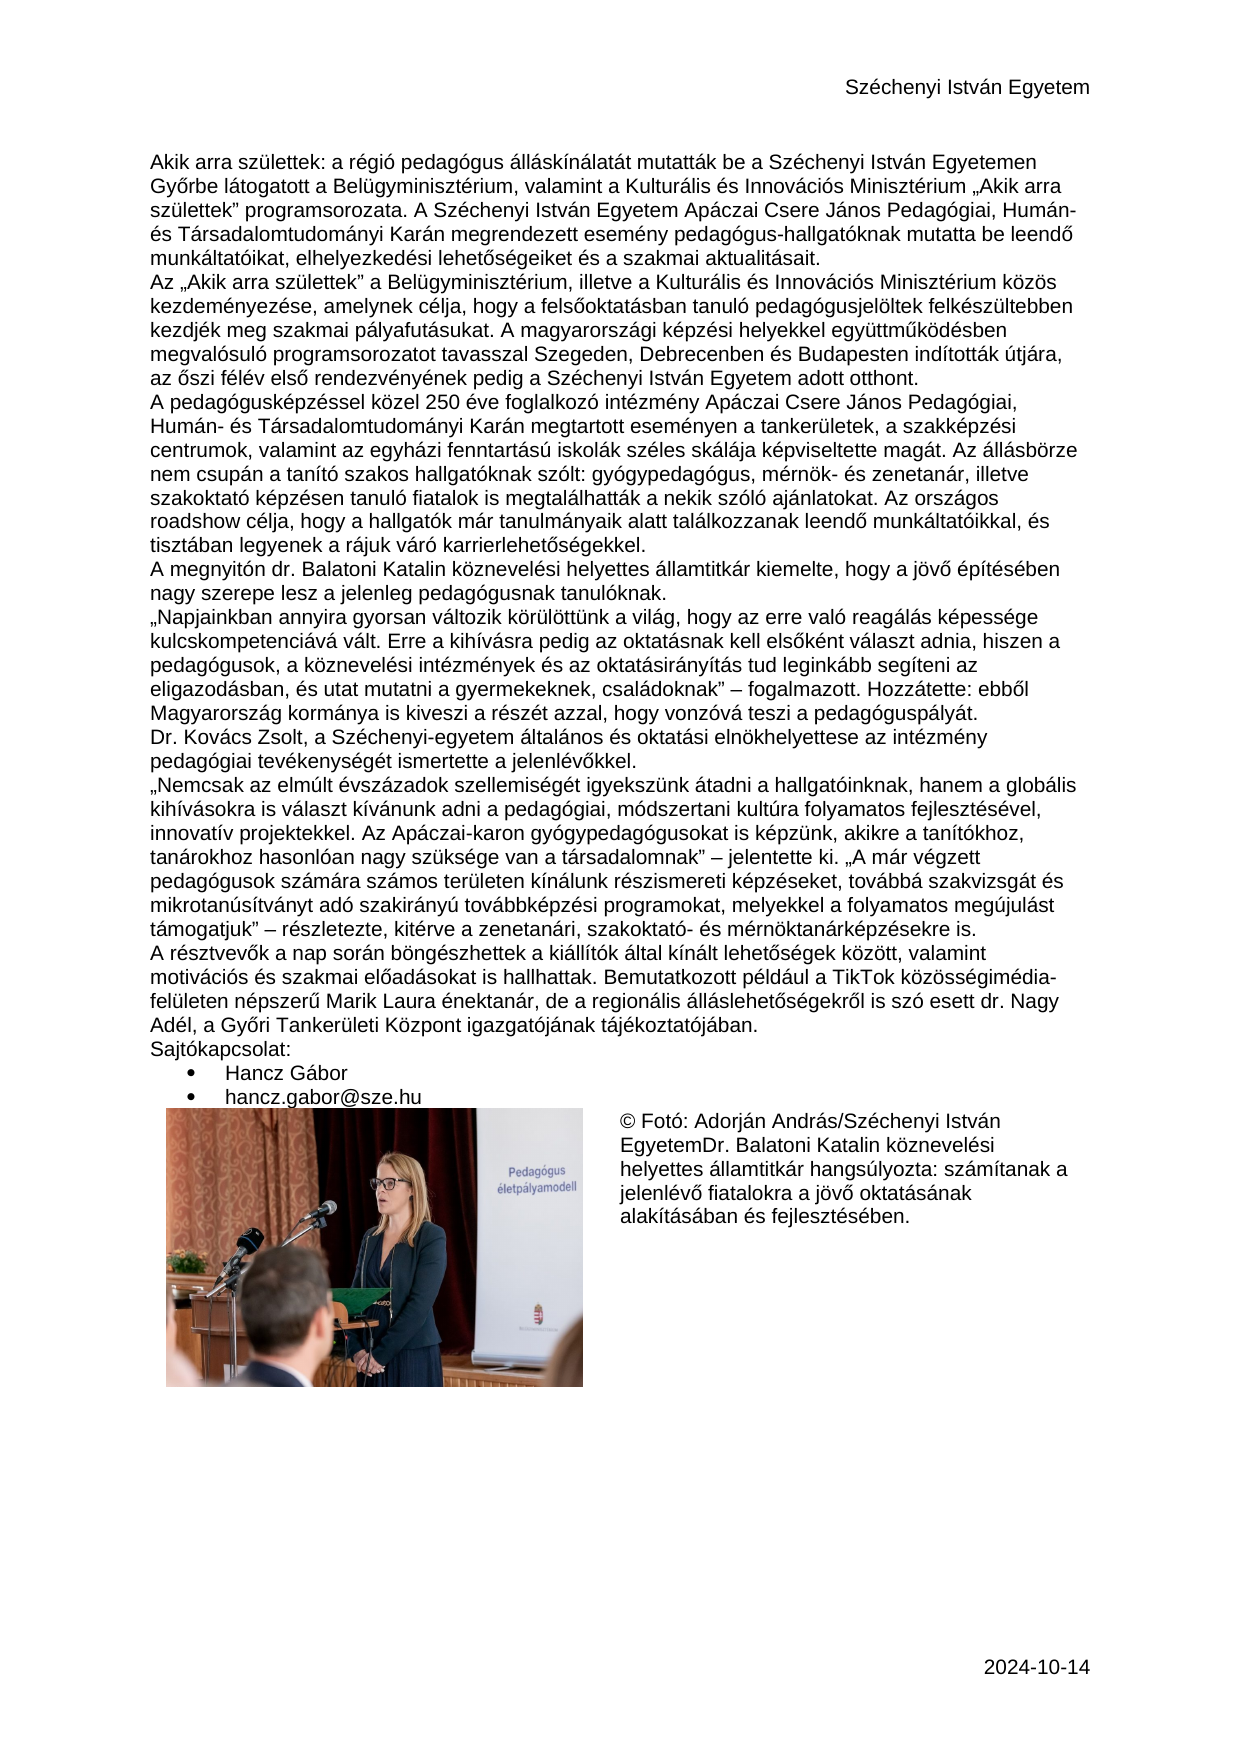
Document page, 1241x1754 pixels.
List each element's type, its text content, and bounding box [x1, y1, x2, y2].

picture [166, 1108, 583, 1387]
table_header [150, 1109, 620, 1407]
list hancz.gabor@sze.hu [187, 1084, 1090, 1108]
text Az „Akik arra születtek” a Belügyminisztérium, illetve a Kulturális és Innovációs Minisztérium közös kezdeményezése, amelynek célja, hogy a felsőoktatásban tanuló pedagógusjelöltek felkészültebben kezdjék meg szakmai pályafutásukat. A magyarországi képzési helyekkel együttműködésben megvalósuló programsorozatot tavasszal Szegeden, Debrecenben és Budapesten indították útjára, az őszi félév első rendezvényének pedig a Széchenyi István Egyetem adott otthont. [150, 270, 1090, 389]
text A résztvevők a nap során böngészhettek a kiállítók által kínált lehetőségek között, valamint motivációs és szakmai előadásokat is hallhattak. Bemutatkozott például a TikTok közösségimédia-felületen népszerű Marik Laura énektanár, de a regionális álláslehetőségekről is szó esett dr. Nagy Adél, a Győri Tankerületi Központ igazgatójának tájékoztatójában. [150, 941, 1090, 1036]
text Győrbe látogatott a Belügyminisztérium, valamint a Kulturális és Innovációs Minisztérium „Akik arra születtek” programsorozata. A Széchenyi István Egyetem Apáczai Csere János Pedagógiai, Humán- és Társadalomtudományi Karán megrendezett esemény pedagógus-hallgatóknak mutatta be leendő munkáltatóikat, elhelyezkedési lehetőségeiket és a szakmai aktualitásait. [150, 174, 1090, 270]
text Dr. Kovács Zsolt, a Széchenyi-egyetem általános és oktatási elnökhelyettese az intézmény pedagógiai tevékenységét ismertette a jelenlévőkkel. [150, 725, 1090, 773]
text „Napjainkban annyira gyorsan változik körülöttünk a világ, hogy az erre való reagálás képessége kulcskompetenciává vált. Erre a kihívásra pedig az oktatásnak kell elsőként választ adnia, hiszen a pedagógusok, a köznevelési intézmények és az oktatásirányítás tud leginkább segíteni az eligazodásban, és utat mutatni a gyermekeknek, családoknak” – fogalmazott. Hozzátette: ebből Magyarország kormánya is kiveszi a részét azzal, hogy vonzóvá teszi a pedagóguspályát. [150, 605, 1090, 725]
text „Nemcsak az elmúlt évszázadok szellemiségét igyekszünk átadni a hallgatóinknak, hanem a globális kihívásokra is választ kívánunk adni a pedagógiai, módszertani kultúra folyamatos fejlesztésével, innovatív projektekkel. Az Apáczai-karon gyógypedagógusokat is képzünk, akikre a tanítókhoz, tanárokhoz hasonlóan nagy szüksége van a társadalomnak” – jelentette ki. „A már végzett pedagógusok számára számos területen kínálunk részismereti képzéseket, továbbá szakvizsgát és mikrotanúsítványt adó szakirányú továbbképzési programokat, melyekkel a folyamatos megújulást támogatjuk” – részletezte, kitérve a zenetanári, szakoktató- és mérnöktanárképzésekre is. [150, 773, 1090, 941]
table_header © Fotó: Adorján András/Széchenyi István Egyetem [620, 1109, 1090, 1407]
text Akik arra születtek: a régió pedagógus álláskínálatát mutatták be a Széchenyi István Egyetemen [150, 150, 1090, 174]
text A megnyitón dr. Balatoni Katalin köznevelési helyettes államtitkár kiemelte, hogy a jövő építésében nagy szerepe lesz a jelenleg pedagógusnak tanulóknak. [150, 557, 1090, 605]
list Hancz Gábor [187, 1060, 1090, 1084]
text A pedagógusképzéssel közel 250 éve foglalkozó intézmény Apáczai Csere János Pedagógiai, Humán- és Társadalomtudományi Karán megtartott eseményen a tankerületek, a szakképzési centrumok, valamint az egyházi fenntartású iskolák széles skálája képviseltette magát. Az állásbörze nem csupán a tanító szakos hallgatóknak szólt: gyógypedagógus, mérnök- és zenetanár, illetve szakoktató képzésen tanuló fiatalok is megtalálhatták a nekik szóló ajánlatokat. Az országos roadshow célja, hogy a hallgatók már tanulmányaik alatt találkozzanak leendő munkáltatóikkal, és tisztában legyenek a rájuk váró karrierlehetőségekkel. [150, 389, 1090, 557]
text Sajtókapcsolat: [150, 1036, 1090, 1060]
